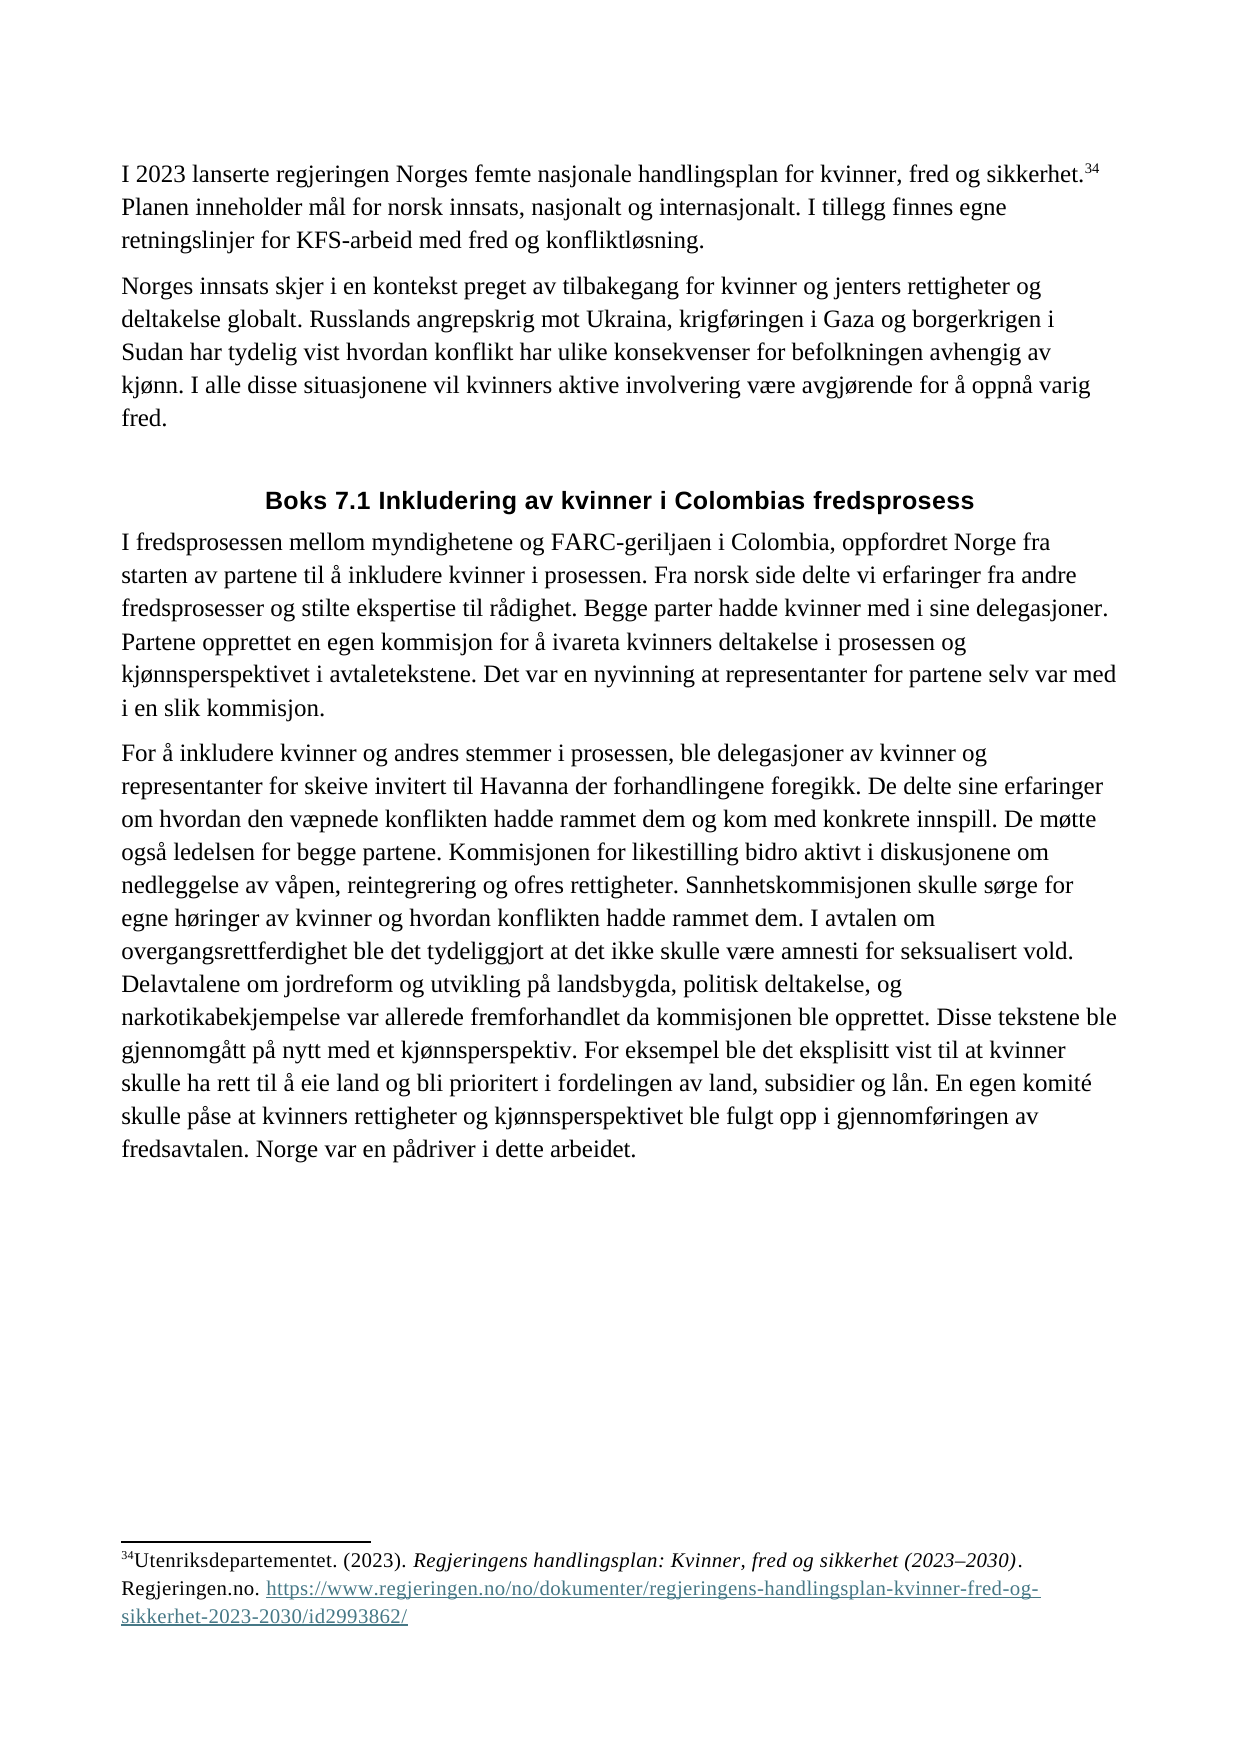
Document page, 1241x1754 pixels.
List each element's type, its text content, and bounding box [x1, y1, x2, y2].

text Inkludering av kvinner i Colombias fredsprosess [121, 486, 1119, 515]
text I fredsprosessen mellom myndighetene og FARC-geriljaen i Colombia, oppfordret Norge fra starten av partene til å inkludere kvinner i prosessen. Fra norsk side delte vi erfaringer fra andre fredsprosesser og stilte ekspertise til rådighet. Begge parter hadde kvinner med i sine delegasjoner. Partene opprettet en egen kommisjon for å ivareta kvinners deltakelse i prosessen og kjønnsperspektivet i avtaletekstene. Det var en nyvinning at representanter for partene selv var med i en slik kommisjon. [121, 527, 1119, 721]
text I 2023 lanserte regjeringen Norges femte nasjonale handlingsplan for kvinner, fred og sikkerhet. Planen inneholder mål for norsk innsats, nasjonalt og internasjonalt. I tillegg finnes egne retningslinjer for KFS-arbeid med fred og konfliktløsning. [121, 159, 1119, 254]
text For å inkludere kvinner og andres stemmer i prosessen, ble delegasjoner av kvinner og representanter for skeive invitert til Havanna der forhandlingene foregikk. De delte sine erfaringer om hvordan den væpnede konflikten hadde rammet dem og kom med konkrete innspill. De møtte også ledelsen for begge partene. Kommisjonen for likestilling bidro aktivt i diskusjonene om nedleggelse av våpen, reintegrering og ofres rettigheter. Sannhetskommisjonen skulle sørge for egne høringer av kvinner og hvordan konflikten hadde rammet dem. I avtalen om overgangsrettferdighet ble det tydeliggjort at det ikke skulle være amnesti for seksualisert vold. Delavtalene om jordreform og utvikling på landsbygda, politisk deltakelse, og narkotikabekjempelse var allerede fremforhandlet da kommisjonen ble opprettet. Disse tekstene ble gjennomgått på nytt med et kjønnsperspektiv. For eksempel ble det eksplisitt vist til at kvinner skulle ha rett til å eie land og bli prioritert i fordelingen av land, subsidier og lån. En egen komité skulle påse at kvinners rettigheter og kjønnsperspektivet ble fulgt opp i gjennomføringen av fredsavtalen. Norge var en pådriver i dette arbeidet. [121, 738, 1119, 1163]
text Norges innsats skjer i en kontekst preget av tilbakegang for kvinner og jenters rettigheter og deltakelse globalt. Russlands angrepskrig mot Ukraina, krigføringen i Gaza og borgerkrigen i Sudan har tydelig vist hvordan konflikt har ulike konsekvenser for befolkningen avhengig av kjønn. I alle disse situasjonene vil kvinners aktive involvering være avgjørende for å oppnå varig fred. [121, 271, 1119, 432]
